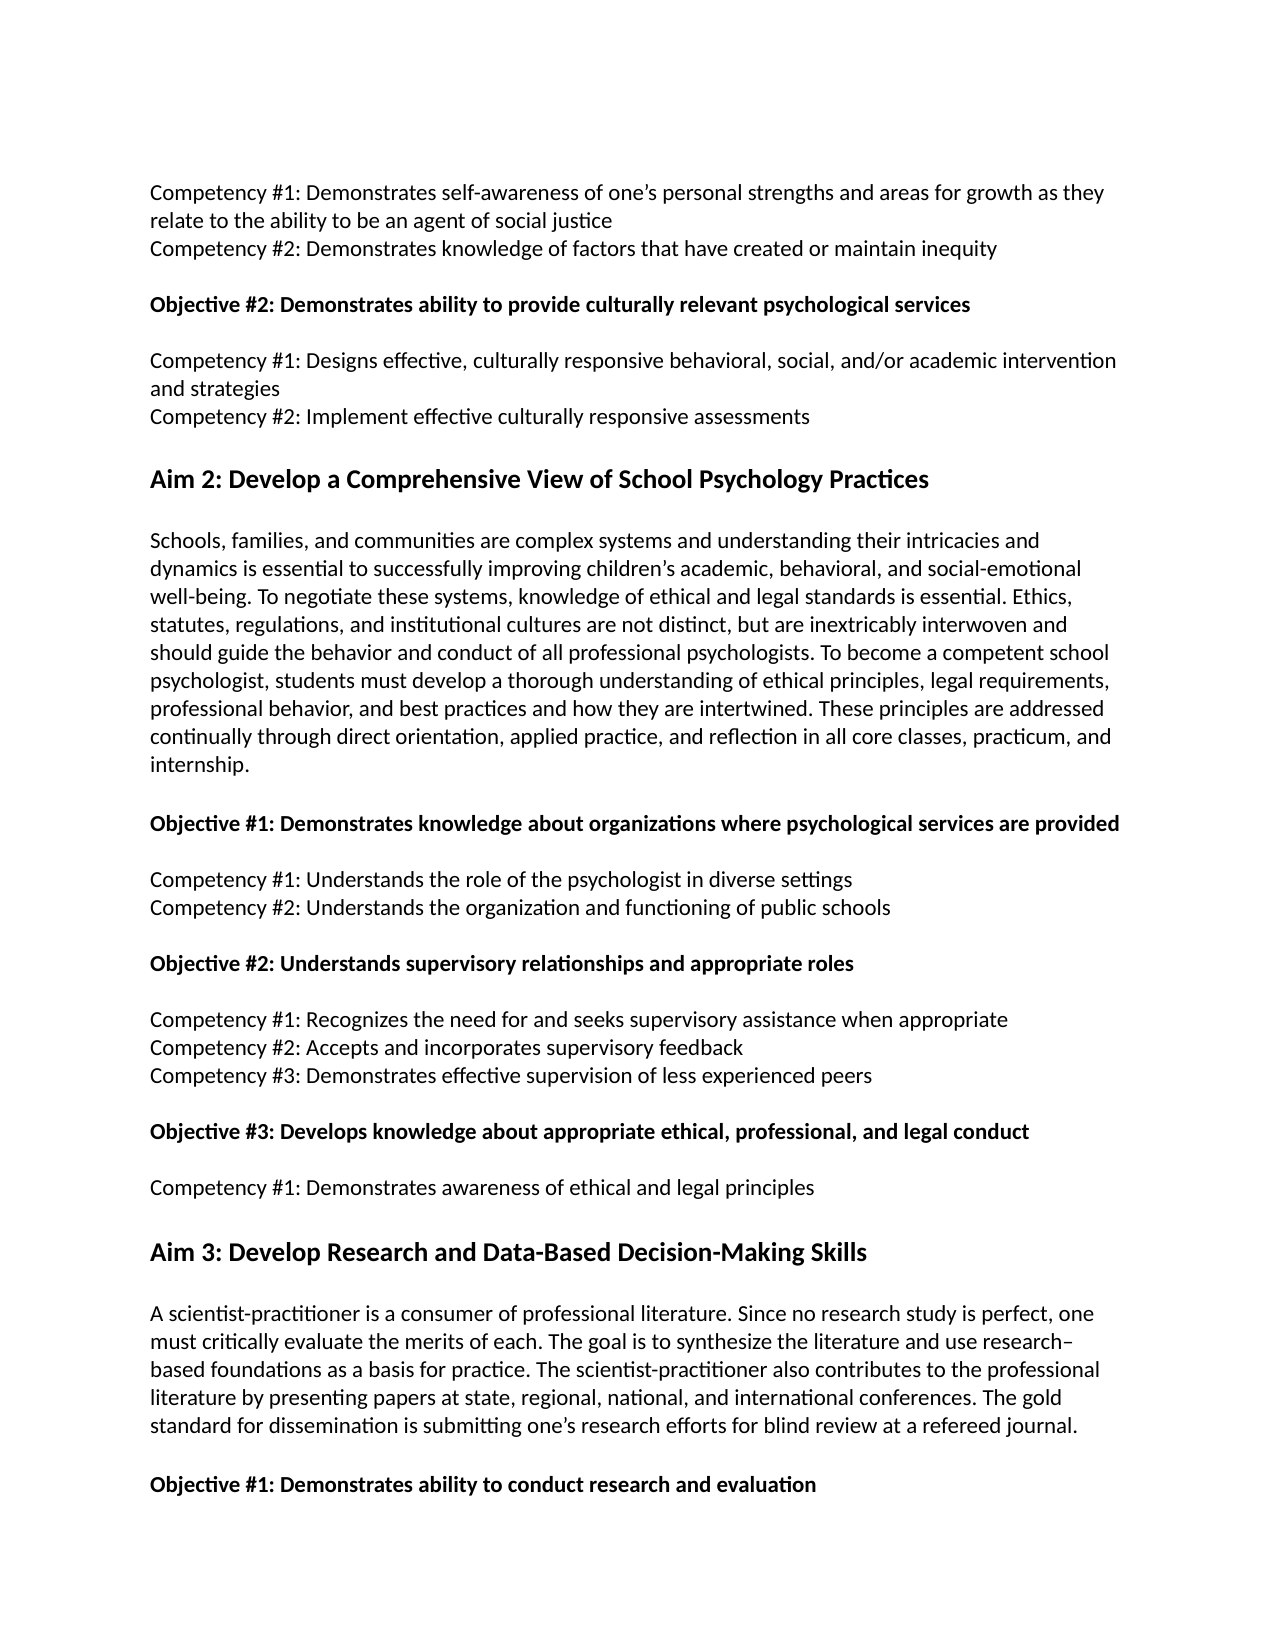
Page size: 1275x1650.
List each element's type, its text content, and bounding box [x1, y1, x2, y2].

text Competency #1: Demonstrates self-awareness of one’s personal strengths and areas for growth as they relate to the ability to be an agent of social justice [150, 178, 1125, 234]
text Objective #2: Demonstrates ability to provide culturally relevant psychological services [150, 290, 1125, 318]
text Objective #1: Demonstrates knowledge about organizations where psychological services are provided [150, 809, 1125, 837]
text Objective #3: Develops knowledge about appropriate ethical, professional, and legal conduct [150, 1117, 1125, 1145]
text Competency #3: Demonstrates effective supervision of less experienced peers [150, 1061, 1125, 1089]
text Objective #2: Understands supervisory relationships and appropriate roles [150, 949, 1125, 977]
text Competency #2: Implement effective culturally responsive assessments [150, 402, 1125, 430]
subtitle Aim 2: Develop a Comprehensive View of School Psychology Practices [150, 462, 1125, 495]
text Schools, families, and communities are complex systems and understanding their intricacies and dynamics is essential to successfully improving children’s academic, behavioral, and social-emotional well-being. To negotiate these systems, knowledge of ethical and legal standards is essential. Ethics, statutes, regulations, and institutional cultures are not distinct, but are inextricably interwoven and should guide the behavior and conduct of all professional psychologists. To become a competent school psychologist, students must develop a thorough understanding of ethical principles, legal requirements, professional behavior, and best practices and how they are intertwined. These principles are addressed continually through direct orientation, applied practice, and reflection in all core classes, practicum, and internship. [150, 526, 1125, 778]
text Competency #2: Accepts and incorporates supervisory feedback [150, 1033, 1125, 1061]
text Objective #1: Demonstrates ability to conduct research and evaluation [150, 1470, 1125, 1498]
text Competency #1: Understands the role of the psychologist in diverse settings [150, 865, 1125, 893]
text Competency #2: Understands the organization and functioning of public schools [150, 893, 1125, 921]
text Competency #1: Designs effective, culturally responsive behavioral, social, and/or academic intervention and strategies [150, 346, 1125, 402]
subtitle Aim 3: Develop Research and Data-Based Decision-Making Skills [150, 1236, 1125, 1269]
text Competency #1: Demonstrates awareness of ethical and legal principles [150, 1173, 1125, 1201]
text A scientist-practitioner is a consumer of professional literature. Since no research study is perfect, one must critically evaluate the merits of each. The goal is to synthesize the literature and use research–based foundations as a basis for practice. The scientist-practitioner also contributes to the professional literature by presenting papers at state, regional, national, and international conferences. The gold standard for dissemination is submitting one’s research efforts for blind review at a refereed journal. [150, 1299, 1125, 1439]
text Competency #2: Demonstrates knowledge of factors that have created or maintain inequity [150, 234, 1125, 262]
text Competency #1: Recognizes the need for and seeks supervisory assistance when appropriate [150, 1005, 1125, 1033]
